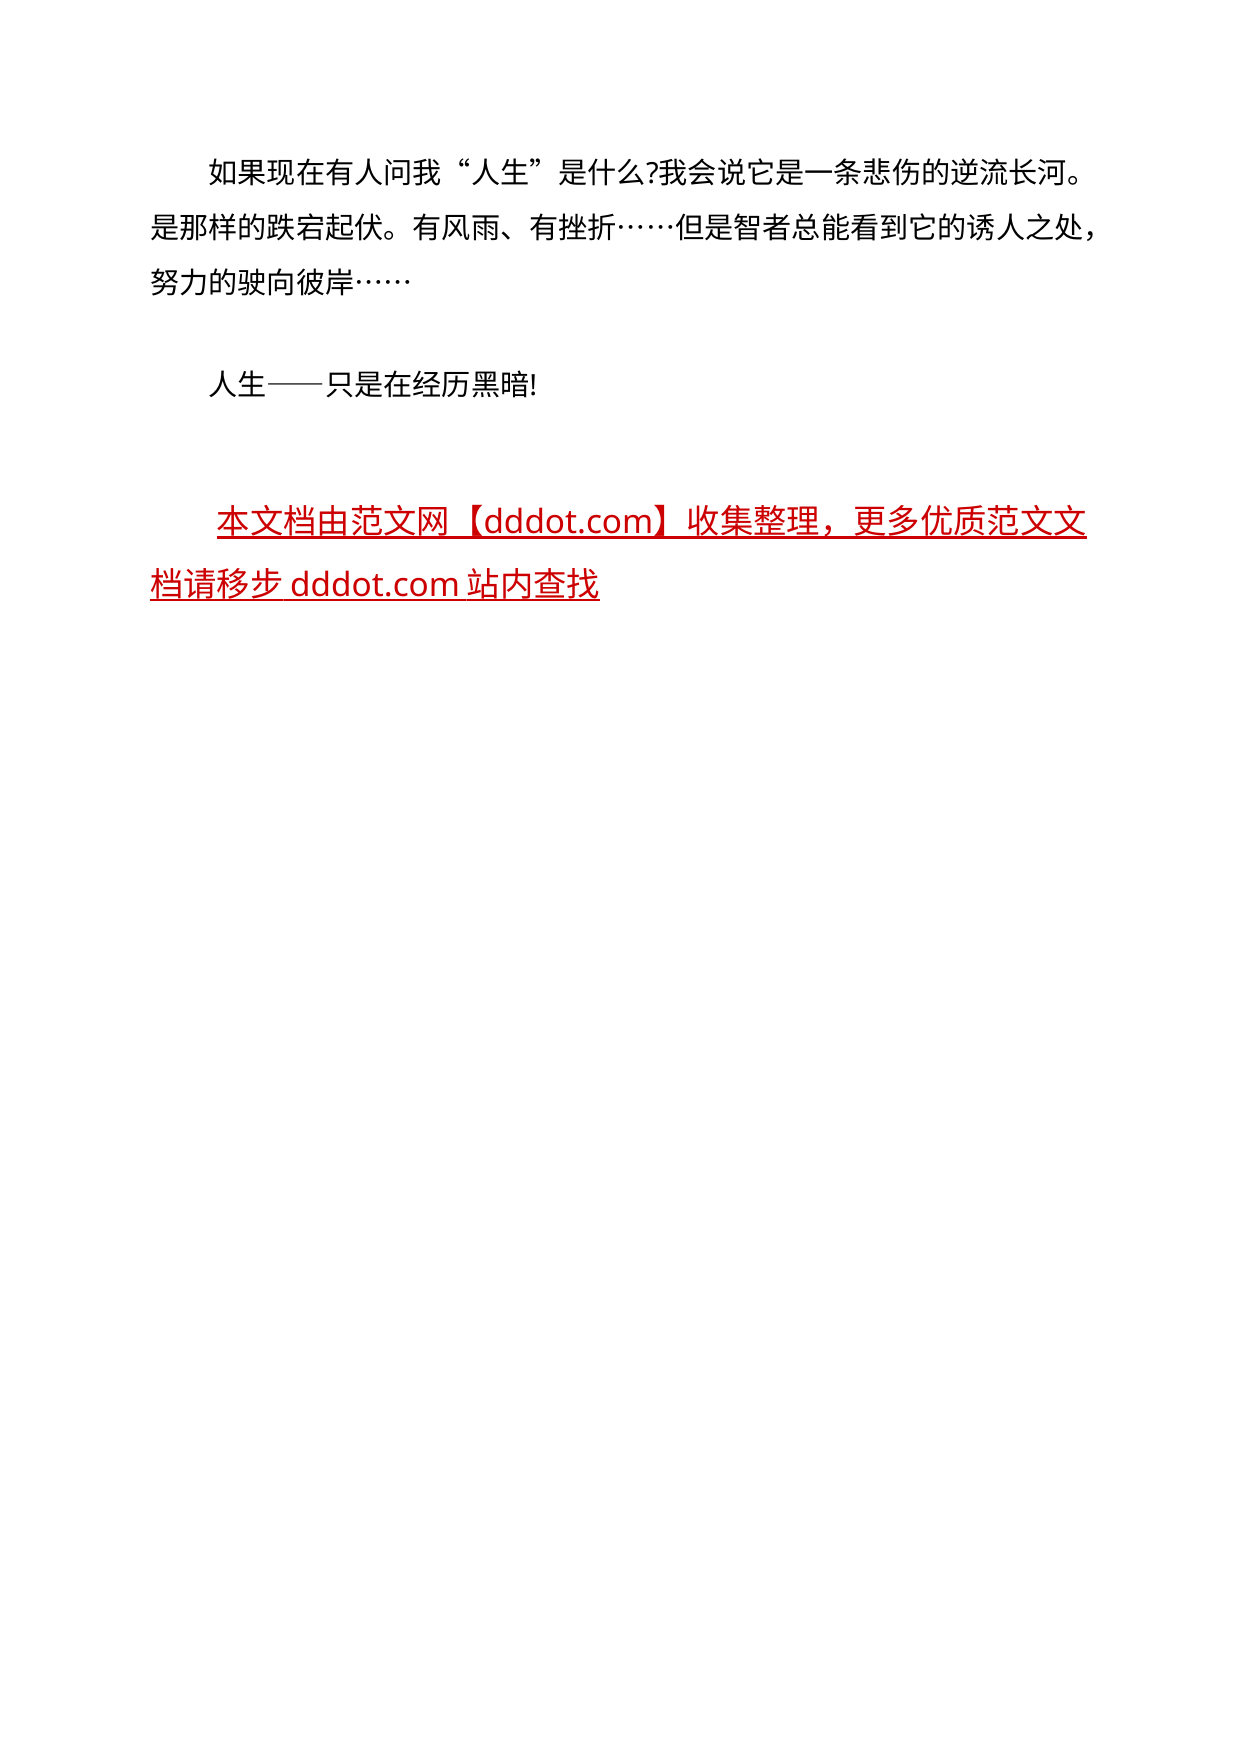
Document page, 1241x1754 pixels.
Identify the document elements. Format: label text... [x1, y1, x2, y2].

text 本文档由范文网【dddot.com】收集整理，更多优质范文文档请移步dddot.com站内查找 [150, 495, 1090, 606]
text 人生——只是在经历黑暗! [150, 362, 1090, 404]
text 如果现在有人问我“人生”是什么?我会说它是一条悲伤的逆流长河。是那样的跌宕起伏。有风雨、有挫折……但是智者总能看到它的诱人之处，努力的驶向彼岸…… [150, 150, 1090, 302]
